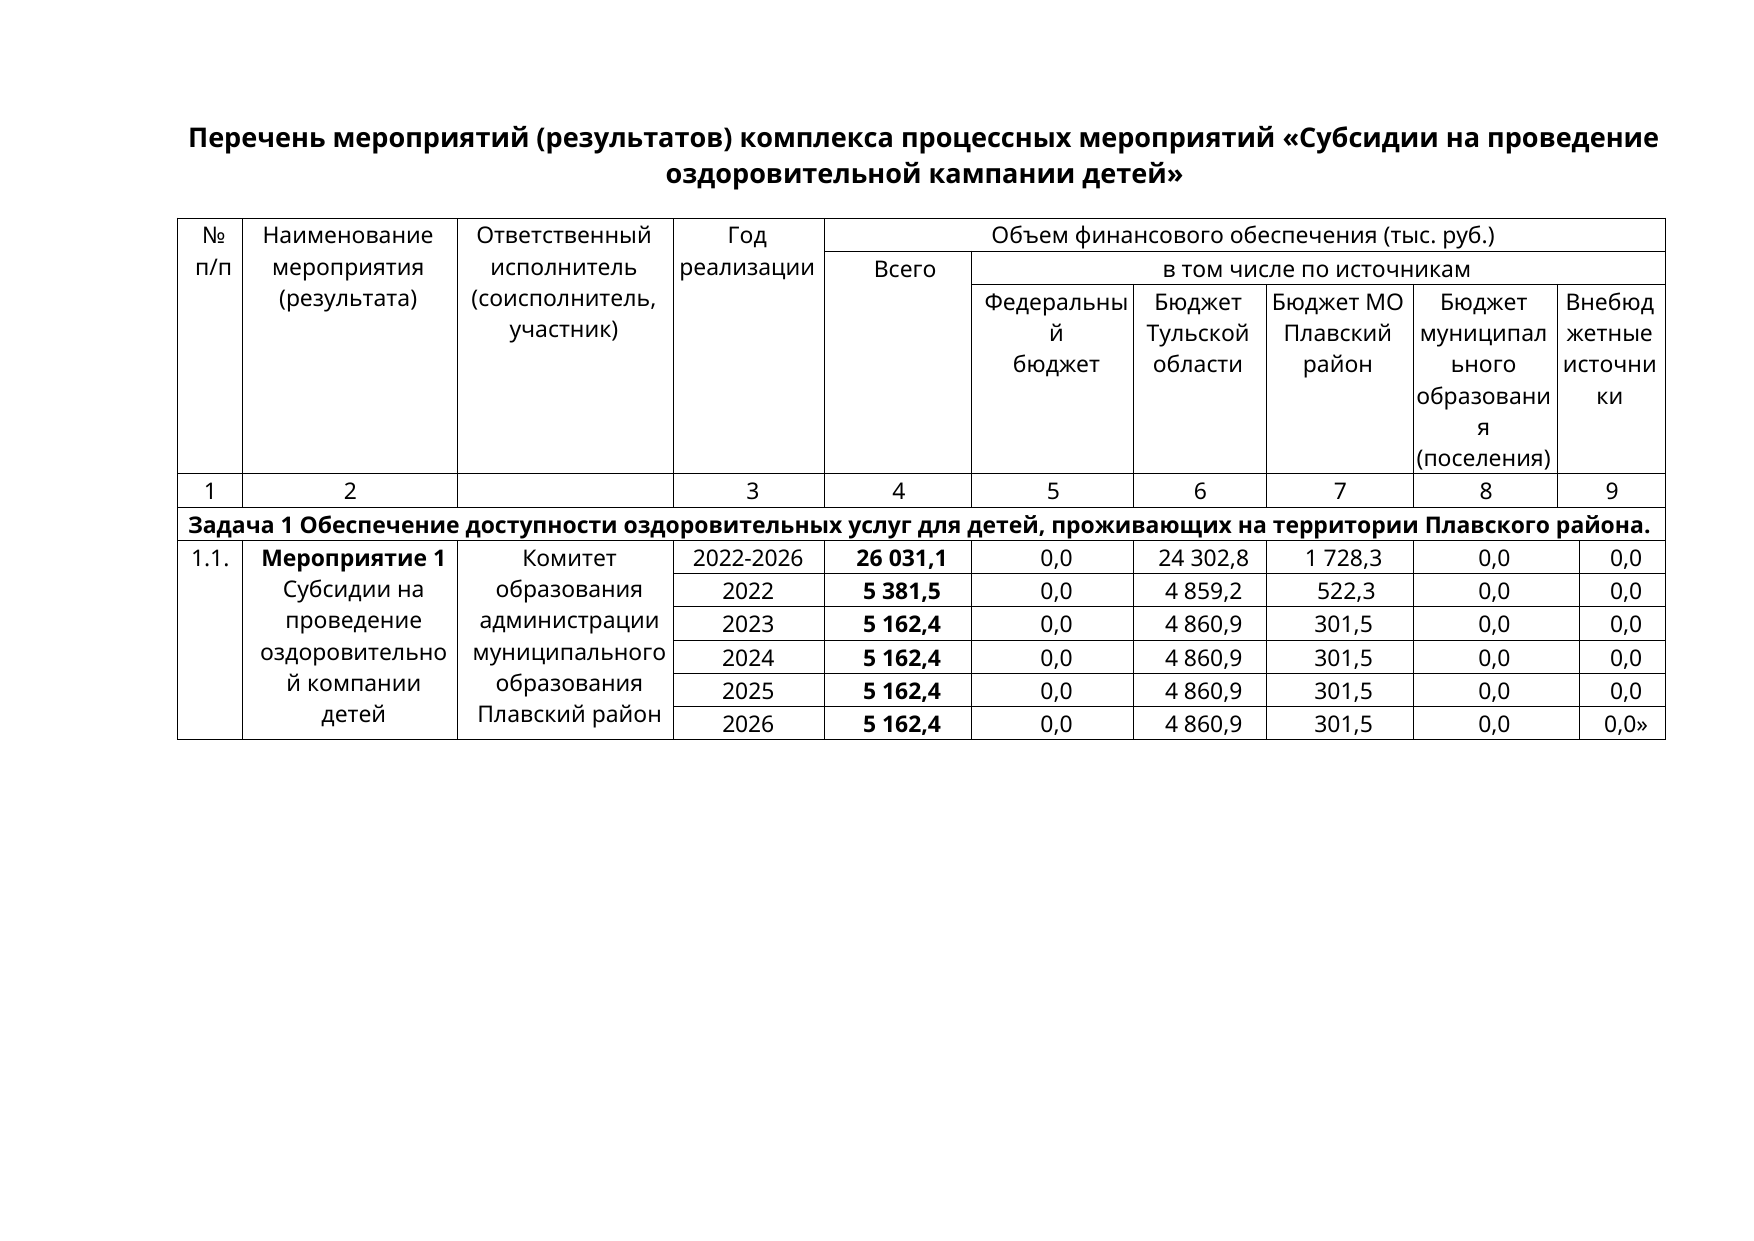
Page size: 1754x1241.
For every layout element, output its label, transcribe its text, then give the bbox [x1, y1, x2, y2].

table_cell 0,0 [972, 641, 1133, 673]
table_cell Федеральный бюджет [972, 285, 1133, 473]
table_header Объем финансового обеспечения (тыс. руб.) [825, 219, 1665, 251]
table_cell 301,5 [1267, 707, 1413, 739]
table_cell 2022 [674, 574, 824, 606]
table_cell Задача 1 Обеспечение доступности оздоровительных услуг для детей, проживающих на территории Плавского района. [178, 508, 1665, 540]
table_cell Бюджет муниципального образования (поселения) [1414, 285, 1557, 473]
table_cell 2023 [674, 607, 824, 639]
table_cell 0,0 [1414, 674, 1579, 706]
table_cell 1.1. [178, 541, 242, 739]
table_cell 26 031,1 [825, 541, 971, 573]
table_cell 4 [825, 474, 971, 507]
table_cell 0,0 [972, 541, 1133, 573]
table_cell 2025 [674, 674, 824, 706]
table_cell 7 [1267, 474, 1413, 507]
table_cell 4 859,2 [1134, 574, 1266, 606]
table_cell 5 162,4 [825, 674, 971, 706]
table_cell 2 [243, 474, 457, 507]
table_cell 5 162,4 [825, 707, 971, 739]
table_cell 3 [674, 474, 824, 507]
table_cell [458, 474, 673, 507]
table_cell Комитет образования администрации муниципального образования Плавский район [458, 541, 673, 739]
table_cell 0,0 [1414, 541, 1579, 573]
table_cell 0,0 [1580, 541, 1665, 573]
table_cell 6 [1134, 474, 1266, 507]
table_cell 5 162,4 [825, 607, 971, 639]
table_cell 301,5 [1267, 641, 1413, 673]
table_cell 0,0 [972, 707, 1133, 739]
table_cell 4 860,9 [1134, 607, 1266, 639]
table_cell Бюджет Тульской области [1134, 285, 1266, 473]
table_cell 0,0 [1580, 641, 1665, 673]
table_cell 0,0 [972, 674, 1133, 706]
table_cell 5 381,5 [825, 574, 971, 606]
table_header Наименование мероприятия (результата) [243, 219, 457, 473]
table_cell 0,0 [1414, 574, 1579, 606]
table_cell 4 860,9 [1134, 674, 1266, 706]
table_cell 0,0 [972, 607, 1133, 639]
table_cell 1 [178, 474, 242, 507]
table_header № п/п [178, 219, 242, 473]
table_cell 2022-2026 [674, 541, 824, 573]
table_cell 522,3 [1267, 574, 1413, 606]
table_cell 0,0» [1580, 707, 1665, 739]
table_cell 0,0 [1414, 641, 1579, 673]
table_header Год реализации [674, 219, 824, 473]
table_cell Бюджет МО Плавский район [1267, 285, 1413, 473]
table_cell 301,5 [1267, 674, 1413, 706]
table_cell 9 [1558, 474, 1665, 507]
table_cell 0,0 [972, 574, 1133, 606]
table_cell Внебюджетные источники [1558, 285, 1665, 473]
table_cell 0,0 [1580, 607, 1665, 639]
table_cell 5 162,4 [825, 641, 971, 673]
table_cell Всего [825, 252, 971, 473]
table_cell 8 [1414, 474, 1557, 507]
table_cell в том числе по источникам [972, 252, 1665, 284]
table_cell 4 860,9 [1134, 707, 1266, 739]
table_cell 0,0 [1414, 707, 1579, 739]
table_cell 4 860,9 [1134, 641, 1266, 673]
table_cell 0,0 [1580, 674, 1665, 706]
table_cell 5 [972, 474, 1133, 507]
table_cell 0,0 [1580, 574, 1665, 606]
table_cell 2026 [674, 707, 824, 739]
table_cell 2024 [674, 641, 824, 673]
text Перечень мероприятий (результатов) комплекса процессных мероприятий «Субсидии на проведение оздоровительной кампании детей» [177, 118, 1671, 192]
table_cell 301,5 [1267, 607, 1413, 639]
table_cell 1 728,3 [1267, 541, 1413, 573]
table_cell 0,0 [1414, 607, 1579, 639]
table_cell 24 302,8 [1134, 541, 1266, 573]
table_cell Мероприятие 1 Субсидии на проведение оздоровительной компании детей [243, 541, 457, 739]
table_header Ответственный исполнитель (соисполнитель, участник) [458, 219, 673, 473]
